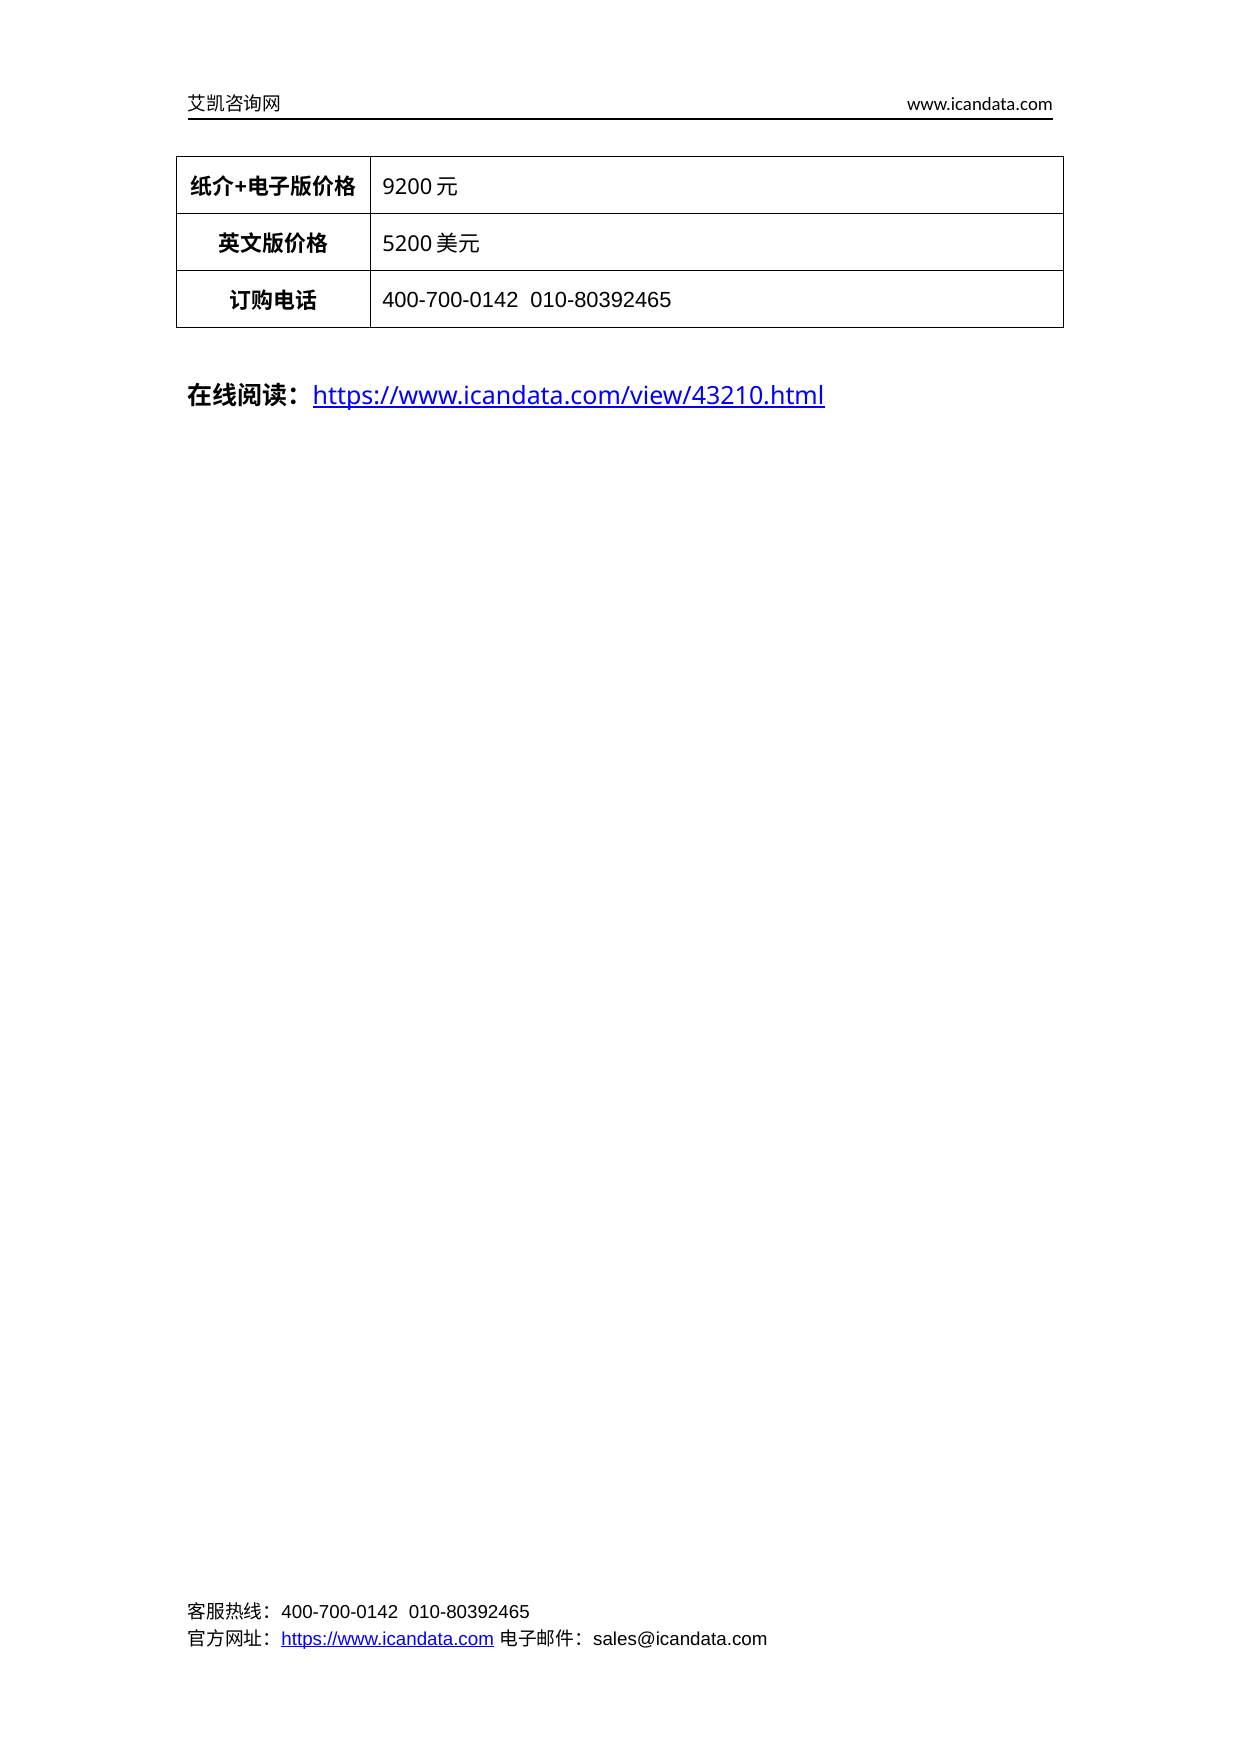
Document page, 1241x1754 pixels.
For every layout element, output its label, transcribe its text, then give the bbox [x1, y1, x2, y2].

text 在线阅读：https://www.icandata.com/view/43210.html [187, 361, 1053, 426]
table_cell 纸介+电子版价格 [177, 157, 370, 213]
table_cell 英文版价格 [177, 214, 370, 270]
table_cell 订购电话 [177, 271, 370, 327]
table_cell 400-700-0142 010-80392465 [371, 271, 1063, 327]
table_cell 9200元 [371, 157, 1063, 213]
table_cell 5200美元 [371, 214, 1063, 270]
